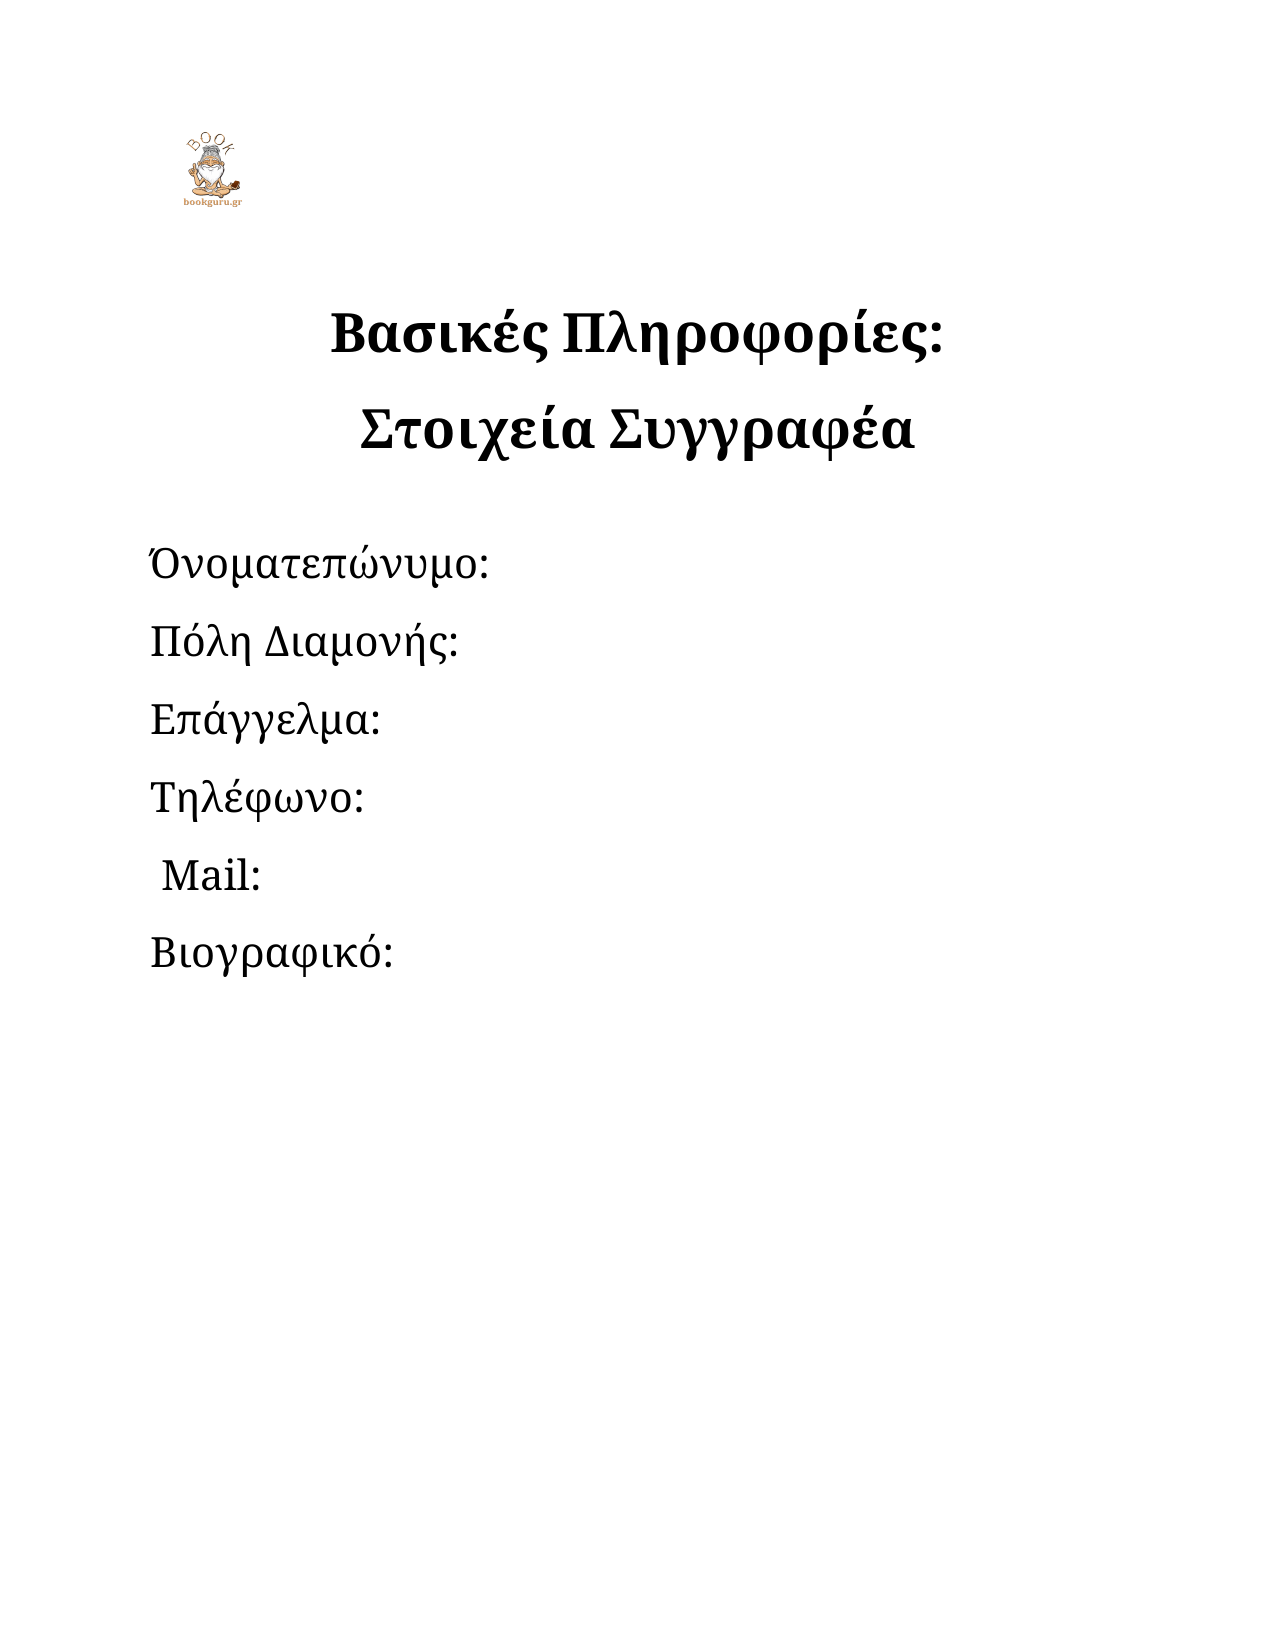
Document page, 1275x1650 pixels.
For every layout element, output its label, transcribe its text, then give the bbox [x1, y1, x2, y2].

text Όνοματεπώνυμο: [150, 534, 1125, 590]
text Βασικές Πληροφορίες: [150, 294, 1125, 368]
text Επάγγελμα: [150, 689, 1125, 746]
text Στοιχεία Συγγραφέα [150, 391, 1125, 464]
text Μail: [150, 845, 1125, 902]
text Τηλέφωνο: [150, 767, 1125, 824]
text Πόλη Διαμονής: [150, 612, 1125, 668]
picture [150, 75, 277, 267]
text Βιογραφικό: [150, 923, 1125, 980]
